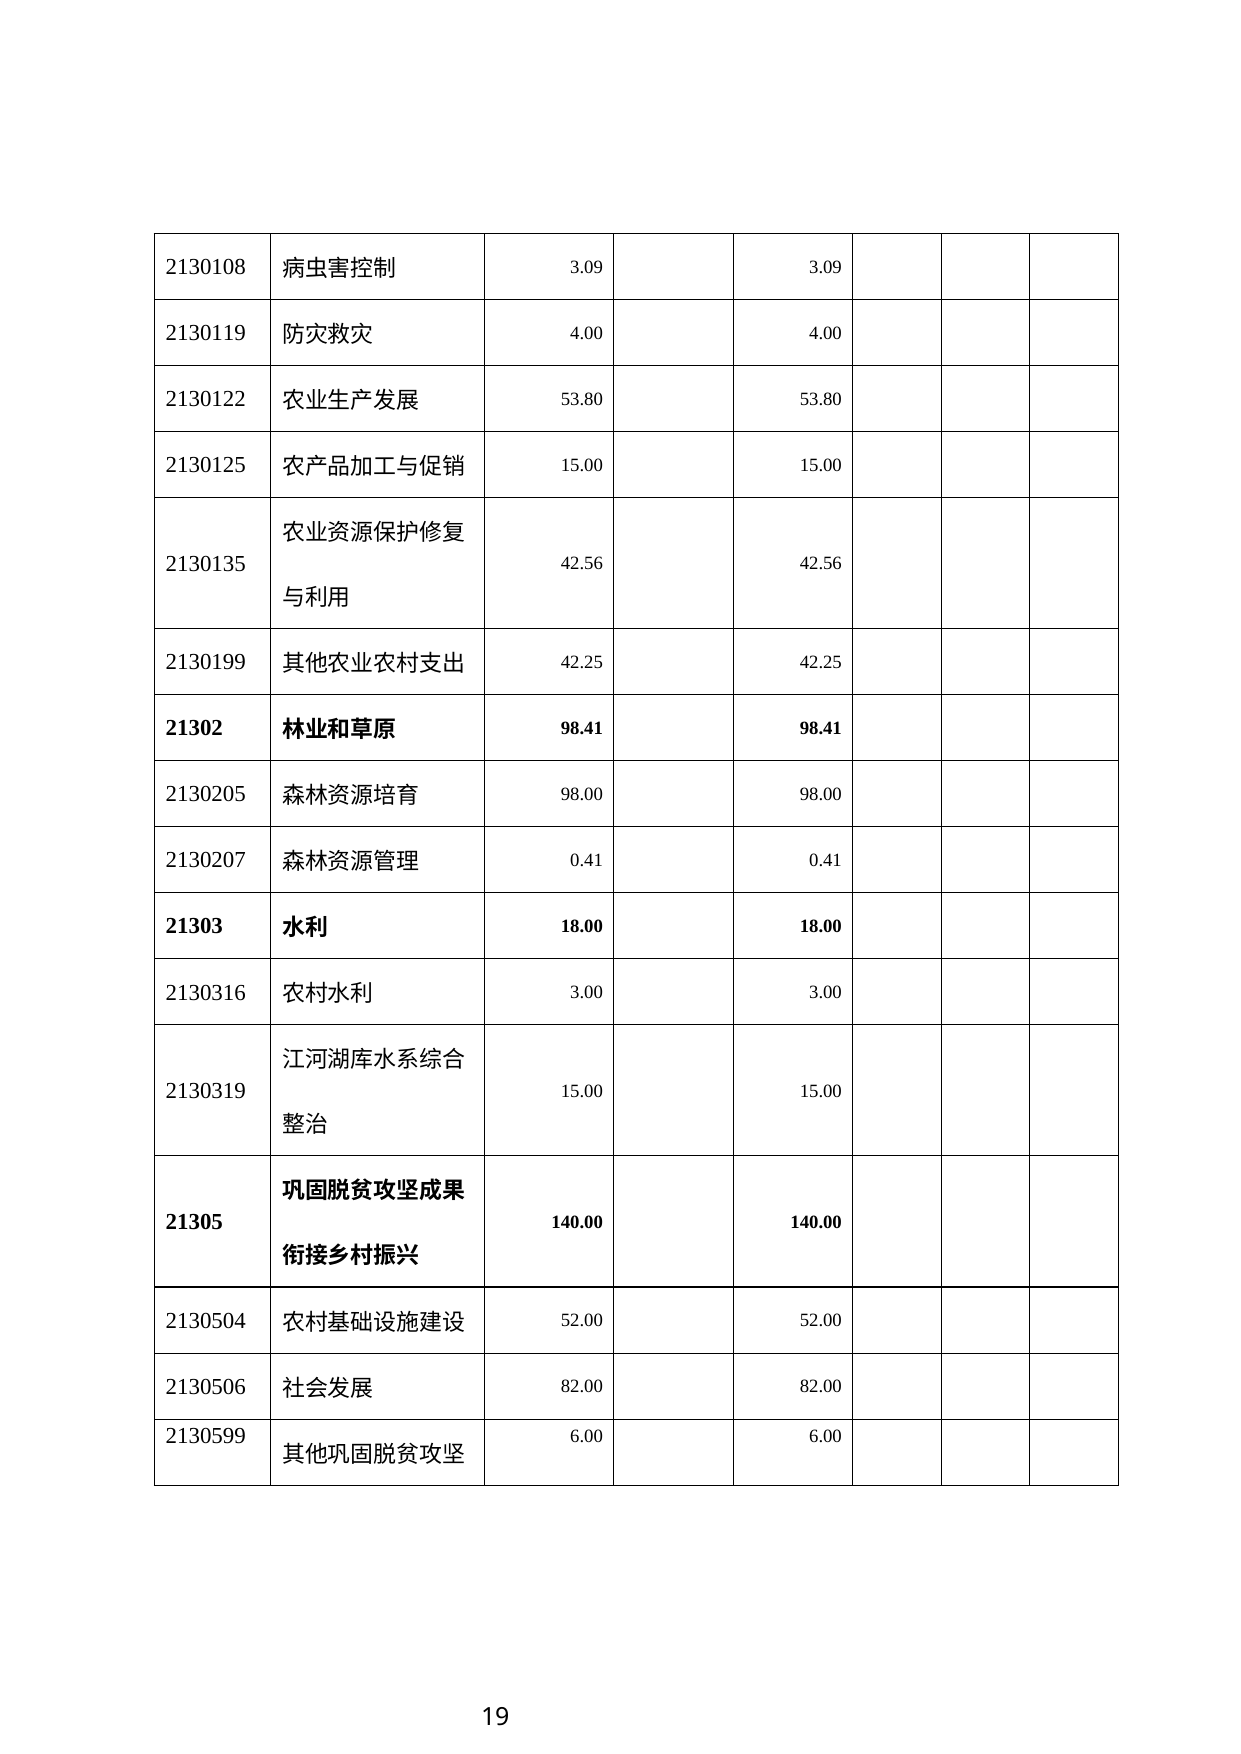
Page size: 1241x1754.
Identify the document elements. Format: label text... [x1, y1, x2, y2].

table_cell 52.00 [485, 1288, 613, 1352]
table_cell [1030, 695, 1118, 760]
table_cell [853, 761, 941, 826]
table_cell [853, 1156, 941, 1286]
table_cell [614, 1420, 733, 1484]
table_cell 2130506 [155, 1354, 270, 1418]
table_cell 农村水利 [271, 959, 484, 1024]
table_cell [942, 893, 1029, 958]
table_cell 140.00 [485, 1156, 613, 1286]
table_cell 42.25 [485, 629, 613, 694]
table_cell [1030, 1288, 1118, 1352]
table_cell 53.80 [734, 366, 852, 431]
table_cell [1030, 1420, 1118, 1484]
table_cell 森林资源管理 [271, 827, 484, 892]
table_cell 6.00 [734, 1420, 852, 1484]
table_cell [853, 893, 941, 958]
table_cell 98.41 [734, 695, 852, 760]
table_cell 2130599 [155, 1420, 270, 1484]
table_cell 4.00 [734, 300, 852, 365]
table_cell [853, 1420, 941, 1484]
table_cell [942, 1420, 1029, 1484]
table_cell [942, 695, 1029, 760]
table_cell [853, 1025, 941, 1155]
table_cell [942, 761, 1029, 826]
table_cell 2130135 [155, 498, 270, 628]
table_cell 42.56 [734, 498, 852, 628]
table_cell 21305 [155, 1156, 270, 1286]
table_cell [614, 1354, 733, 1418]
table_cell 林业和草原 [271, 695, 484, 760]
table_cell 6.00 [485, 1420, 613, 1484]
table_cell 0.41 [734, 827, 852, 892]
table_cell 3.09 [734, 234, 852, 299]
table_cell [614, 959, 733, 1024]
table_cell 巩固脱贫攻坚成果衔接乡村振兴 [271, 1156, 484, 1286]
table_cell 3.09 [485, 234, 613, 299]
table_cell 18.00 [734, 893, 852, 958]
table_cell [1030, 300, 1118, 365]
table_cell 2130205 [155, 761, 270, 826]
table_cell [942, 1288, 1029, 1352]
table_cell 病虫害控制 [271, 234, 484, 299]
table_cell [1030, 629, 1118, 694]
table_cell [853, 1288, 941, 1352]
table_cell [1030, 1156, 1118, 1286]
table_cell [614, 629, 733, 694]
table_cell 15.00 [734, 1025, 852, 1155]
table_cell [614, 234, 733, 299]
table_cell 4.00 [485, 300, 613, 365]
table_cell [853, 1354, 941, 1418]
table_cell 42.25 [734, 629, 852, 694]
table_cell 98.41 [485, 695, 613, 760]
table_cell 98.00 [485, 761, 613, 826]
table_cell [614, 761, 733, 826]
table_cell 15.00 [485, 1025, 613, 1155]
table_cell 农业生产发展 [271, 366, 484, 431]
table_cell [942, 1354, 1029, 1418]
table_cell [942, 432, 1029, 497]
table_cell 53.80 [485, 366, 613, 431]
table_cell [614, 1025, 733, 1155]
table_cell [942, 959, 1029, 1024]
table_cell 2130199 [155, 629, 270, 694]
table_cell [1030, 366, 1118, 431]
table_cell 15.00 [734, 432, 852, 497]
table_cell [853, 827, 941, 892]
table_cell [614, 827, 733, 892]
table_cell 3.00 [734, 959, 852, 1024]
table_cell 2130207 [155, 827, 270, 892]
table_cell 42.56 [485, 498, 613, 628]
table_cell 21302 [155, 695, 270, 760]
table_cell 农产品加工与促销 [271, 432, 484, 497]
table_cell [942, 1156, 1029, 1286]
table_cell 其他农业农村支出 [271, 629, 484, 694]
table_cell 2130122 [155, 366, 270, 431]
table_cell [853, 695, 941, 760]
table_cell [942, 629, 1029, 694]
table_cell 140.00 [734, 1156, 852, 1286]
table_cell 江河湖库水系综合整治 [271, 1025, 484, 1155]
table_cell 森林资源培育 [271, 761, 484, 826]
table_cell [1030, 761, 1118, 826]
table_cell [1030, 432, 1118, 497]
table_cell 2130319 [155, 1025, 270, 1155]
table_cell 2130108 [155, 234, 270, 299]
table_cell [614, 366, 733, 431]
table_cell 其他巩固脱贫攻坚成果衔接乡村振兴支出 [271, 1420, 484, 1484]
table_cell [614, 695, 733, 760]
table_cell 82.00 [485, 1354, 613, 1418]
table_cell 2130125 [155, 432, 270, 497]
table_cell [853, 959, 941, 1024]
table_cell [942, 827, 1029, 892]
table_cell 农业资源保护修复与利用 [271, 498, 484, 628]
table_cell [614, 1288, 733, 1352]
table_cell [942, 1025, 1029, 1155]
table_cell [853, 498, 941, 628]
table_cell [1030, 234, 1118, 299]
table_cell [853, 234, 941, 299]
table_cell 水利 [271, 893, 484, 958]
table_cell [853, 629, 941, 694]
table_cell 21303 [155, 893, 270, 958]
table_cell [942, 300, 1029, 365]
table_cell 18.00 [485, 893, 613, 958]
table_cell [614, 432, 733, 497]
table_cell 52.00 [734, 1288, 852, 1352]
table_cell [614, 1156, 733, 1286]
table_cell [853, 300, 941, 365]
table_cell [853, 366, 941, 431]
table_cell 82.00 [734, 1354, 852, 1418]
table_cell 98.00 [734, 761, 852, 826]
table_cell [1030, 959, 1118, 1024]
table_cell [1030, 498, 1118, 628]
table_cell 2130119 [155, 300, 270, 365]
table_cell 15.00 [485, 432, 613, 497]
table_cell [1030, 893, 1118, 958]
table_cell 社会发展 [271, 1354, 484, 1418]
table_cell [853, 432, 941, 497]
table_cell [942, 498, 1029, 628]
table_cell [942, 366, 1029, 431]
table_cell 2130504 [155, 1288, 270, 1352]
table_cell 防灾救灾 [271, 300, 484, 365]
table_cell [1030, 1025, 1118, 1155]
table_cell [614, 498, 733, 628]
table_cell 2130316 [155, 959, 270, 1024]
table_cell [942, 234, 1029, 299]
table_cell [614, 893, 733, 958]
table_cell 农村基础设施建设 [271, 1288, 484, 1352]
table_cell [614, 300, 733, 365]
table_cell 0.41 [485, 827, 613, 892]
table_cell 3.00 [485, 959, 613, 1024]
table_cell [1030, 1354, 1118, 1418]
table_cell [1030, 827, 1118, 892]
